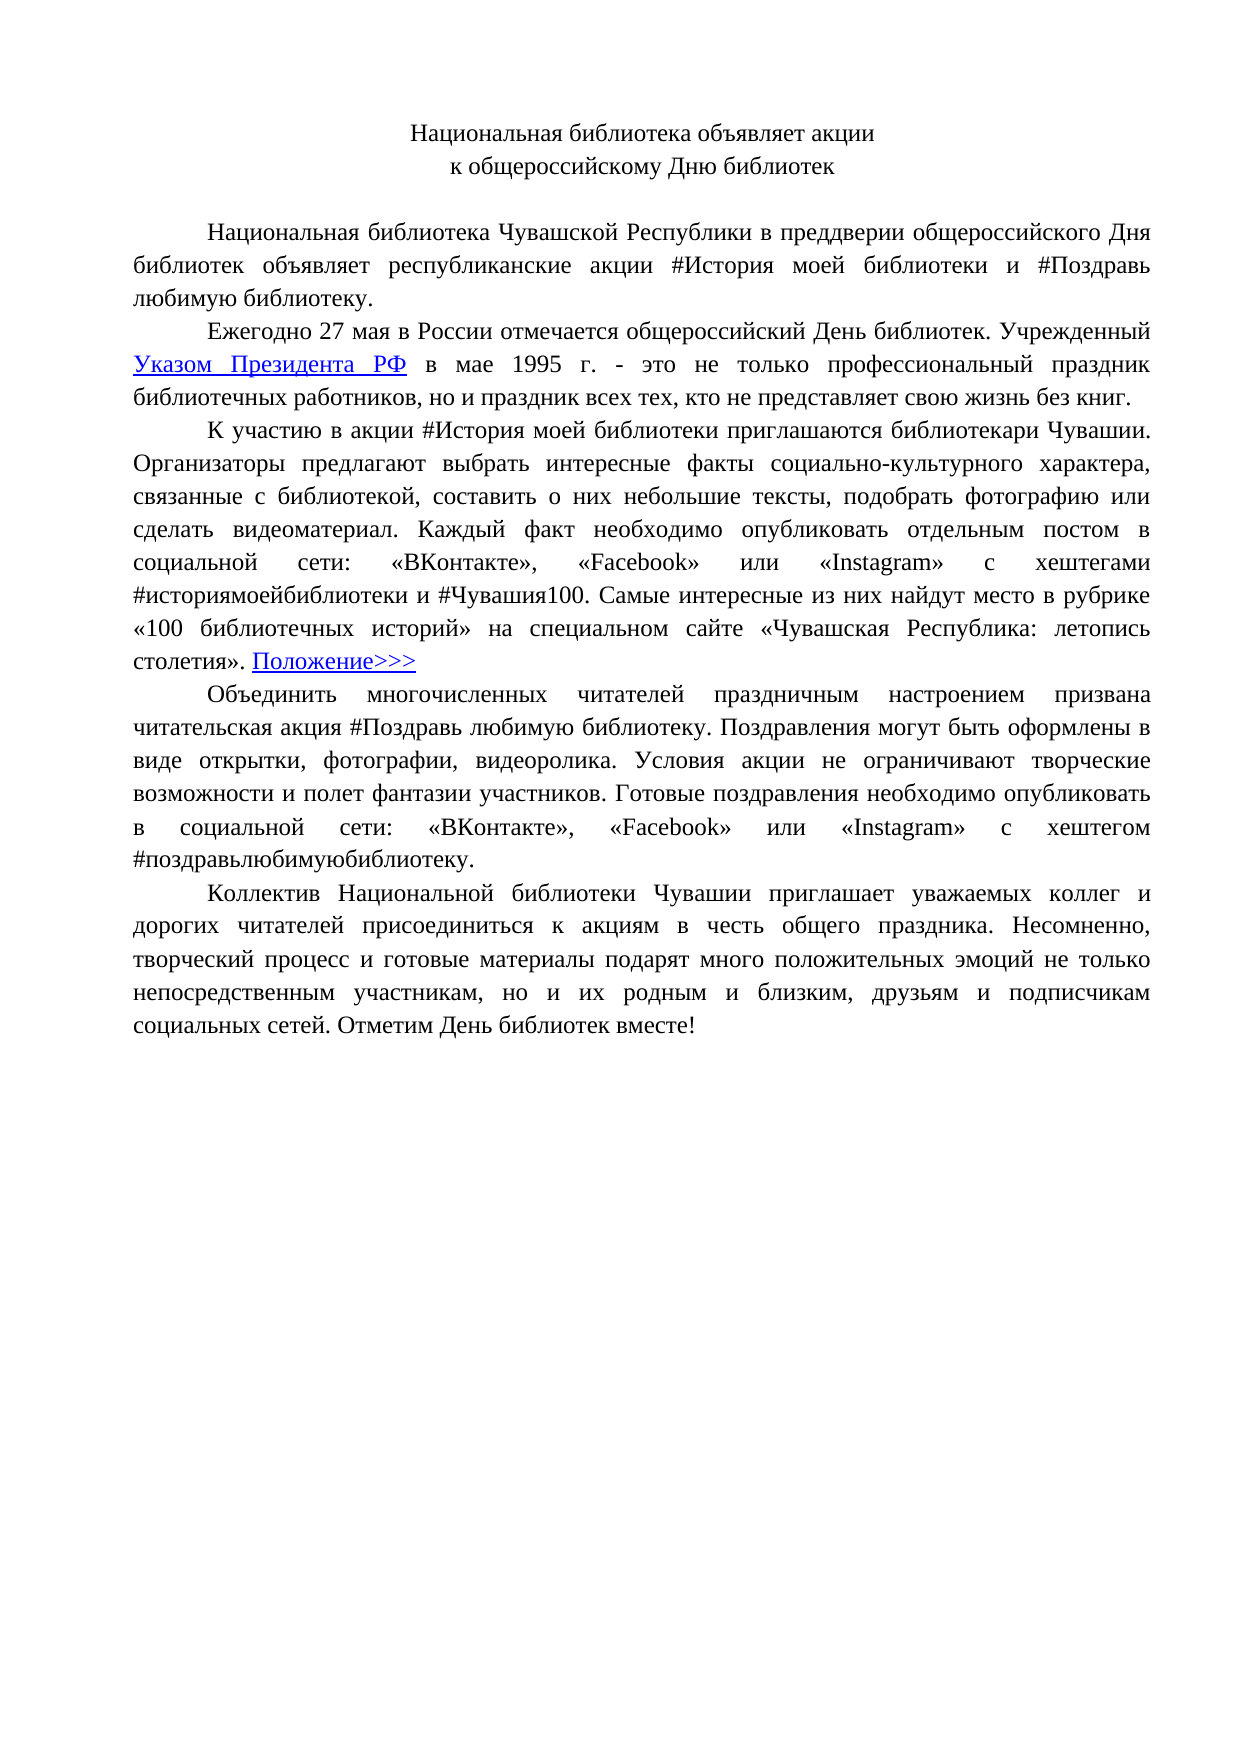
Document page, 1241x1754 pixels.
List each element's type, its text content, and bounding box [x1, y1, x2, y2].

text Ежегодно 27 мая в России отмечается общероссийский День библиотек. Учрежденный Указом Президента РФ в мае 1995 г. - это не только профессиональный праздник библиотечных работников, но и праздник всех тех, кто не представляет свою жизнь без книг. [133, 316, 1152, 411]
text К участию в акции #История моей библиотеки приглашаются библиотекари Чувашии. Организаторы предлагают выбрать интересные факты социально-культурного характера, связанные с библиотекой, составить о них небольшие тексты, подобрать фотографию или сделать видеоматериал. Каждый факт необходимо опубликовать отдельным постом в социальной сети: «ВКонтакте», «Facebook» или «Instagram» с хештегами #историямоейбиблиотеки и #Чувашия100. Самые интересные из них найдут место в рубрике «100 библиотечных историй» на специальном сайте «Чувашская Республика: летопись столетия». Положение>>> [133, 415, 1152, 675]
text к общероссийскому Дню библиотек [133, 151, 1152, 180]
text Объединить многочисленных читателей праздничным настроением призвана читательская акция #Поздравь любимую библиотеку. Поздравления могут быть оформлены в виде открытки, фотографии, видеоролика. Условия акции не ограничивают творческие возможности и полет фантазии участников. Готовые поздравления необходимо опубликовать в социальной сети: «ВКонтакте», «Facebook» или «Instagram» с хештегом #поздравьлюбимуюбиблиотеку. [133, 679, 1152, 873]
text Национальная библиотека объявляет акции [133, 118, 1152, 147]
text Коллектив Национальной библиотеки Чувашии приглашает уважаемых коллег и дорогих читателей присоединиться к акциям в честь общего праздника. Несомненно, творческий процесс и готовые материалы подарят много положительных эмоций не только непосредственным участникам, но и их родным и близким, друзьям и подписчикам социальных сетей. Отметим День библиотек вместе! [133, 878, 1152, 1038]
text Национальная библиотека Чувашской Республики в преддверии общероссийского Дня библиотек объявляет республиканские акции #История моей библиотеки и #Поздравь любимую библиотеку. [133, 217, 1152, 312]
